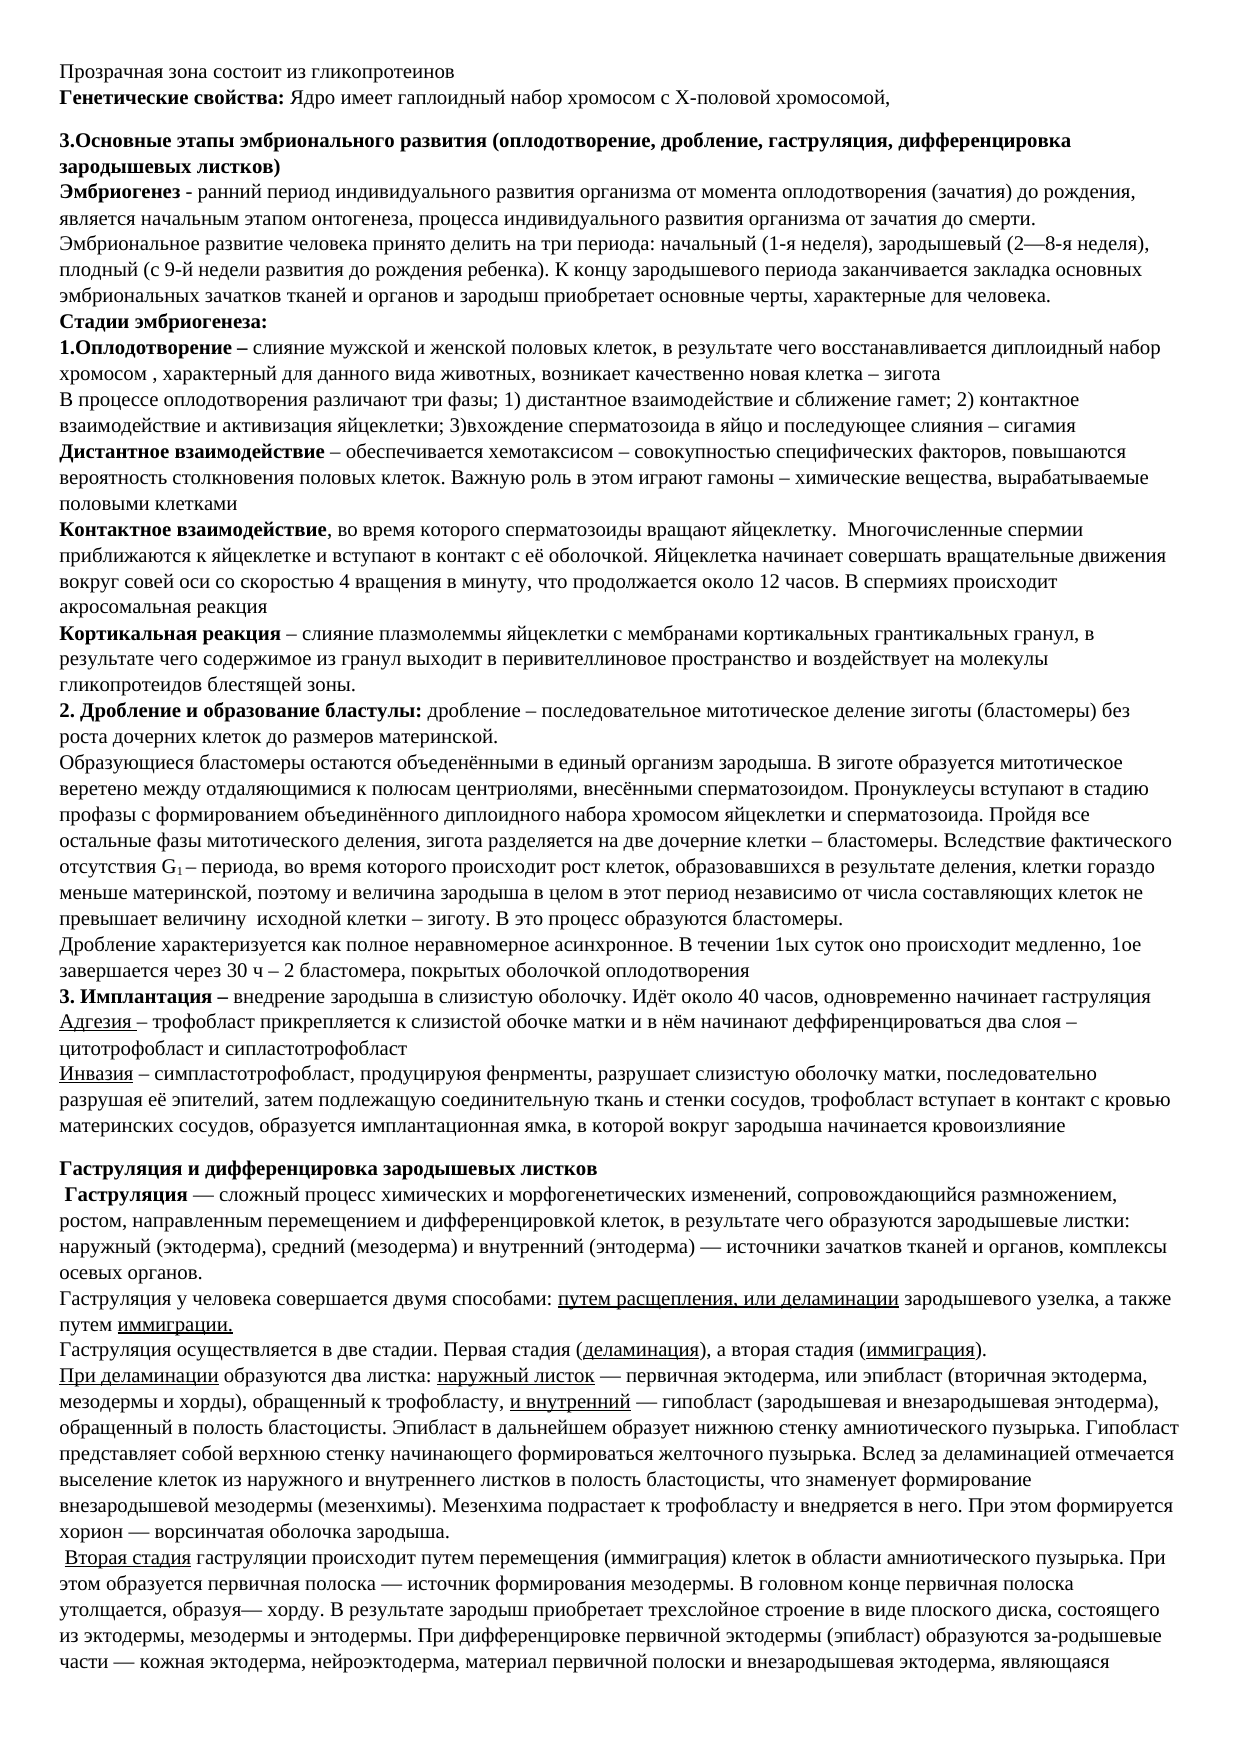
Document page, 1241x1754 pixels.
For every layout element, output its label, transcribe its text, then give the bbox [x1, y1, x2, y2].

text 3.Основные этапы эмбрионального развития (оплодотворение, дробление, гаструляция, дифференцировка зародышевых листков) Эмбриогенез - ранний период индивидуального развития организма от момента оплодотворения (зачатия) до рождения, является начальным этапом онтогенеза, процесса индивидуального развития организма от зачатия до смерти. Эмбриональное развитие человека принято делить на три периода: начальный (1-я неделя), зародышевый (2—8-я неделя), плодный (с 9-й недели развития до рождения ребенка). К концу зародышевого периода заканчивается закладка основных эмбриональных зачатков тканей и органов и зародыш приобретает основные черты, характерные для человека. Стадии эмбриогенеза: 1.Оплодотворение – слияние мужской и женской половых клеток, в результате чего восстанавливается диплоидный набор хромосом , характерный для данного вида животных, возникает качественно новая клетка – зигота В процессе оплодотворения различают три фазы; 1) дистантное взаимодействие и сближение гамет; 2) контактное взаимодействие и активизация яйцеклетки; 3)вхождение сперматозоида в яйцо и последующее слияния – сигамия Дистантное взаимодействие – обеспечивается хемотаксисом – совокупностью специфических факторов, повышаются вероятность столкновения половых клеток. Важную роль в этом играют гамоны – химические вещества, вырабатываемые половыми клетками Контактное взаимодействие, во время которого сперматозоиды вращают яйцеклетку. Многочисленные спермии приближаются к яйцеклетке и вступают в контакт с её оболочкой. Яйцеклетка начинает совершать вращательные движения вокруг совей оси со скоростью 4 вращения в минуту, что продолжается около 12 часов. В спермиях происходит акросомальная реакция Кортикальная реакция – слияние плазмолеммы яйцеклетки с мембранами кортикальных грантикальных гранул, в результате чего содержимое из гранул выходит в перивителлиновое пространство и воздействует на молекулы гликопротеидов блестящей зоны. 2. Дробление и образование бластулы: дробление – последовательное митотическое деление зиготы (бластомеры) без роста дочерних клеток до размеров материнской. Образующиеся бластомеры остаются объеденёнными в единый организм зародыша. В зиготе образуется митотическое веретено между отдаляющимися к полюсам центриолями, внесёнными сперматозоидом. Пронуклеусы вступают в стадию профазы с формированием объединённого диплоидного набора хромосом яйцеклетки и сперматозоида. Пройдя все остальные фазы митотического деления, зигота разделяется на две дочерние клетки – бластомеры. Вследствие фактического отсутствия G1 – периода, во время которого происходит рост клеток, образовавшихся в результате деления, клетки гораздо меньше материнской, поэтому и величина зародыша в целом в этот период независимо от числа составляющих клеток не превышает величину исходной клетки – зиготу. В это процесс образуются бластомеры. Дробление характеризуется как полное неравномерное асинхронное. В течении 1ых суток оно происходит медленно, 1ое завершается через 30 ч – 2 бластомера, покрытых оболочкой оплодотворения 3. Имплантация – внедрение зародыша в слизистую оболочку. Идёт около 40 часов, одновременно начинает гаструляция Адгезия – трофобласт прикрепляется к слизистой обочке матки и в нём начинают деффиренцироваться два слоя – цитотрофобласт и сипластотрофобласт Инвазия – симпластотрофобласт, продуцируюя фенрменты, разрушает слизистую оболочку матки, последовательно разрушая её эпителий, затем подлежащую соединительную ткань и стенки сосудов, трофобласт вступает в контакт с кровью материнских сосудов, образуется имплантационная ямка, в которой вокруг зародыша начинается кровоизлияние [59, 128, 1181, 1137]
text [59, 1156, 1181, 1673]
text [59, 59, 1181, 109]
